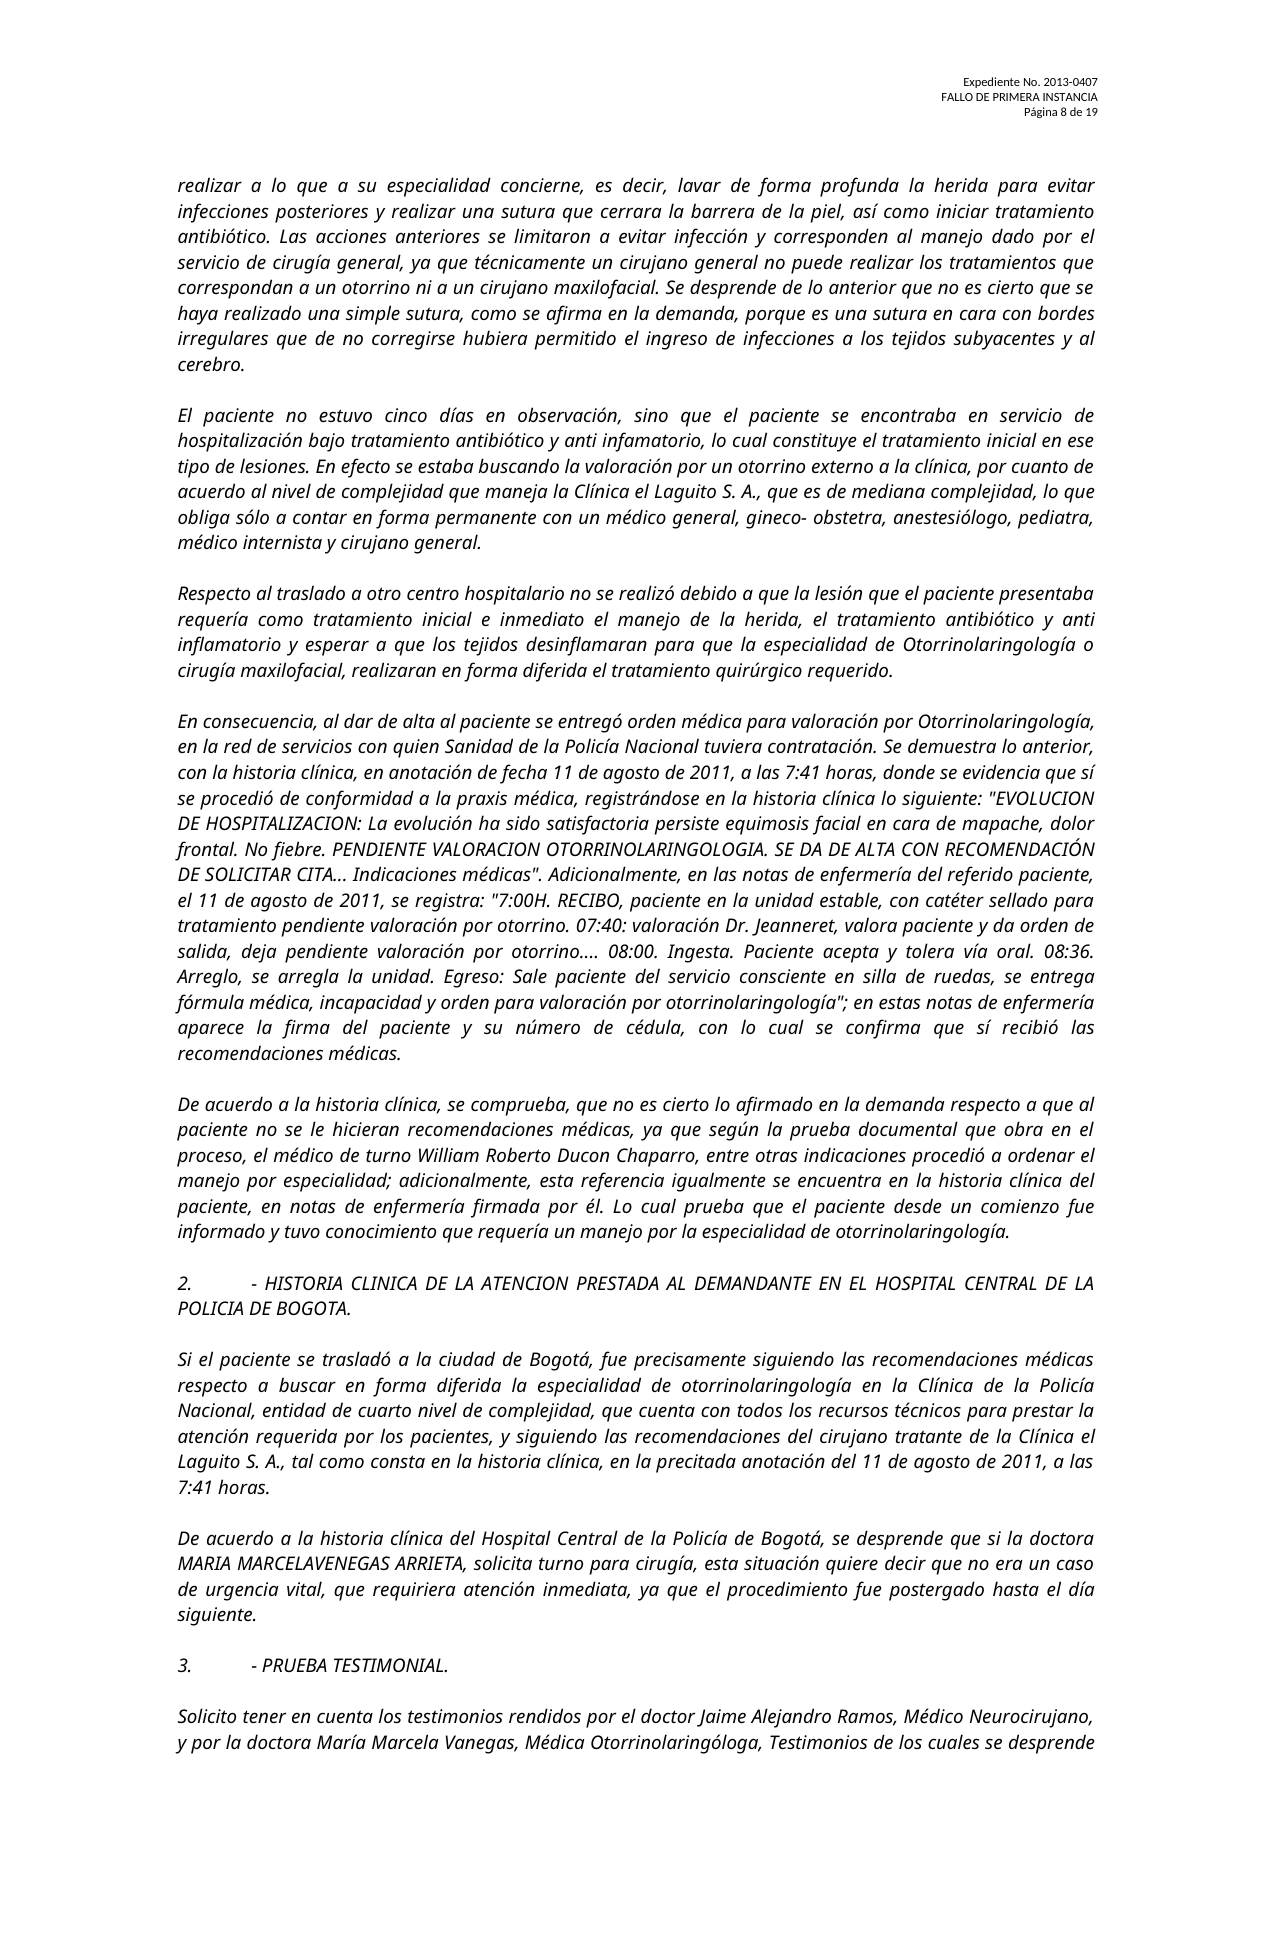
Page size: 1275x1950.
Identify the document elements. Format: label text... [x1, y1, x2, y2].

text El paciente no estuvo cinco días en observación, sino que el paciente se encontraba en servicio de hospitalización bajo tratamiento antibiótico y anti infamatorio, lo cual constituye el tratamiento inicial en ese tipo de lesiones. En efecto se estaba buscando la valoración por un otorrino externo a la clínica, por cuanto de acuerdo al nivel de complejidad que maneja la Clínica el Laguito S. A., que es de mediana complejidad, lo que obliga sólo a contar en forma permanente con un médico general, gineco- obstetra, anestesiólogo, pediatra, médico internista y cirujano general. [177, 402, 1098, 555]
text 3. - PRUEBA TESTIMONIAL. [177, 1653, 1098, 1678]
text En consecuencia, al dar de alta al paciente se entregó orden médica para valoración por Otorrinolaringología, en la red de servicios con quien Sanidad de la Policía Nacional tuviera contratación. Se demuestra lo anterior, con la historia clínica, en anotación de fecha 11 de agosto de 2011, a las 7:41 horas, donde se evidencia que sí se procedió de conformidad a la praxis médica, registrándose en la historia clínica lo siguiente: "EVOLUCION DE HOSPITALIZACION: La evolución ha sido satisfactoria persiste equimosis facial en cara de mapache, dolor frontal. No fiebre. PENDIENTE VALORACION OTORRINOLARINGOLOGIA. SE DA DE ALTA CON RECOMENDACIÓN DE SOLICITAR CITA... Indicaciones médicas". Adicionalmente, en las notas de enfermería del referido paciente, el 11 de agosto de 2011, se registra: "7:00H. RECIBO, paciente en la unidad estable, con catéter sellado para tratamiento pendiente valoración por otorrino. 07:40: valoración Dr. Jeanneret, valora paciente y da orden de salida, deja pendiente valoración por otorrino.... 08:00. Ingesta. Paciente acepta y tolera vía oral. 08:36. Arreglo, se arregla la unidad. Egreso: Sale paciente del servicio consciente en silla de ruedas, se entrega fórmula médica, incapacidad y orden para valoración por otorrinolaringología"; en estas notas de enfermería aparece la firma del paciente y su número de cédula, con lo cual se confirma que sí recibió las recomendaciones médicas. [177, 708, 1098, 1066]
text De acuerdo a la historia clínica del Hospital Central de la Policía de Bogotá, se desprende que si la doctora MARIA MARCELAVENEGAS ARRIETA, solicita turno para cirugía, esta situación quiere decir que no era un caso de urgencia vital, que requiriera atención inmediata, ya que el procedimiento fue postergado hasta el día siguiente. [177, 1525, 1098, 1627]
text Respecto al traslado a otro centro hospitalario no se realizó debido a que la lesión que el paciente presentaba requería como tratamiento inicial e inmediato el manejo de la herida, el tratamiento antibiótico y anti inflamatorio y esperar a que los tejidos desinflamaran para que la especialidad de Otorrinolaringología o cirugía maxilofacial, realizaran en forma diferida el tratamiento quirúrgico requerido. [177, 581, 1098, 683]
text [177, 1704, 1098, 1755]
text Si el paciente se trasladó a la ciudad de Bogotá, fue precisamente siguiendo las recomendaciones médicas respecto a buscar en forma diferida la especialidad de otorrinolaringología en la Clínica de la Policía Nacional, entidad de cuarto nivel de complejidad, que cuenta con todos los recursos técnicos para prestar la atención requerida por los pacientes, y siguiendo las recomendaciones del cirujano tratante de la Clínica el Laguito S. A., tal como consta en la historia clínica, en la precitada anotación del 11 de agosto de 2011, a las 7:41 horas. [177, 1346, 1098, 1499]
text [177, 172, 1098, 377]
text 2. - HISTORIA CLINICA DE LA ATENCION PRESTADA AL DEMANDANTE EN EL HOSPITAL CENTRAL DE LA POLICIA DE BOGOTA. [177, 1270, 1098, 1321]
text De acuerdo a la historia clínica, se comprueba, que no es cierto lo afirmado en la demanda respecto a que al paciente no se le hicieran recomendaciones médicas, ya que según la prueba documental que obra en el proceso, el médico de turno William Roberto Ducon Chaparro, entre otras indicaciones procedió a ordenar el manejo por especialidad; adicionalmente, esta referencia igualmente se encuentra en la historia clínica del paciente, en notas de enfermería firmada por él. Lo cual prueba que el paciente desde un comienzo fue informado y tuvo conocimiento que requería un manejo por la especialidad de otorrinolaringología. [177, 1091, 1098, 1244]
